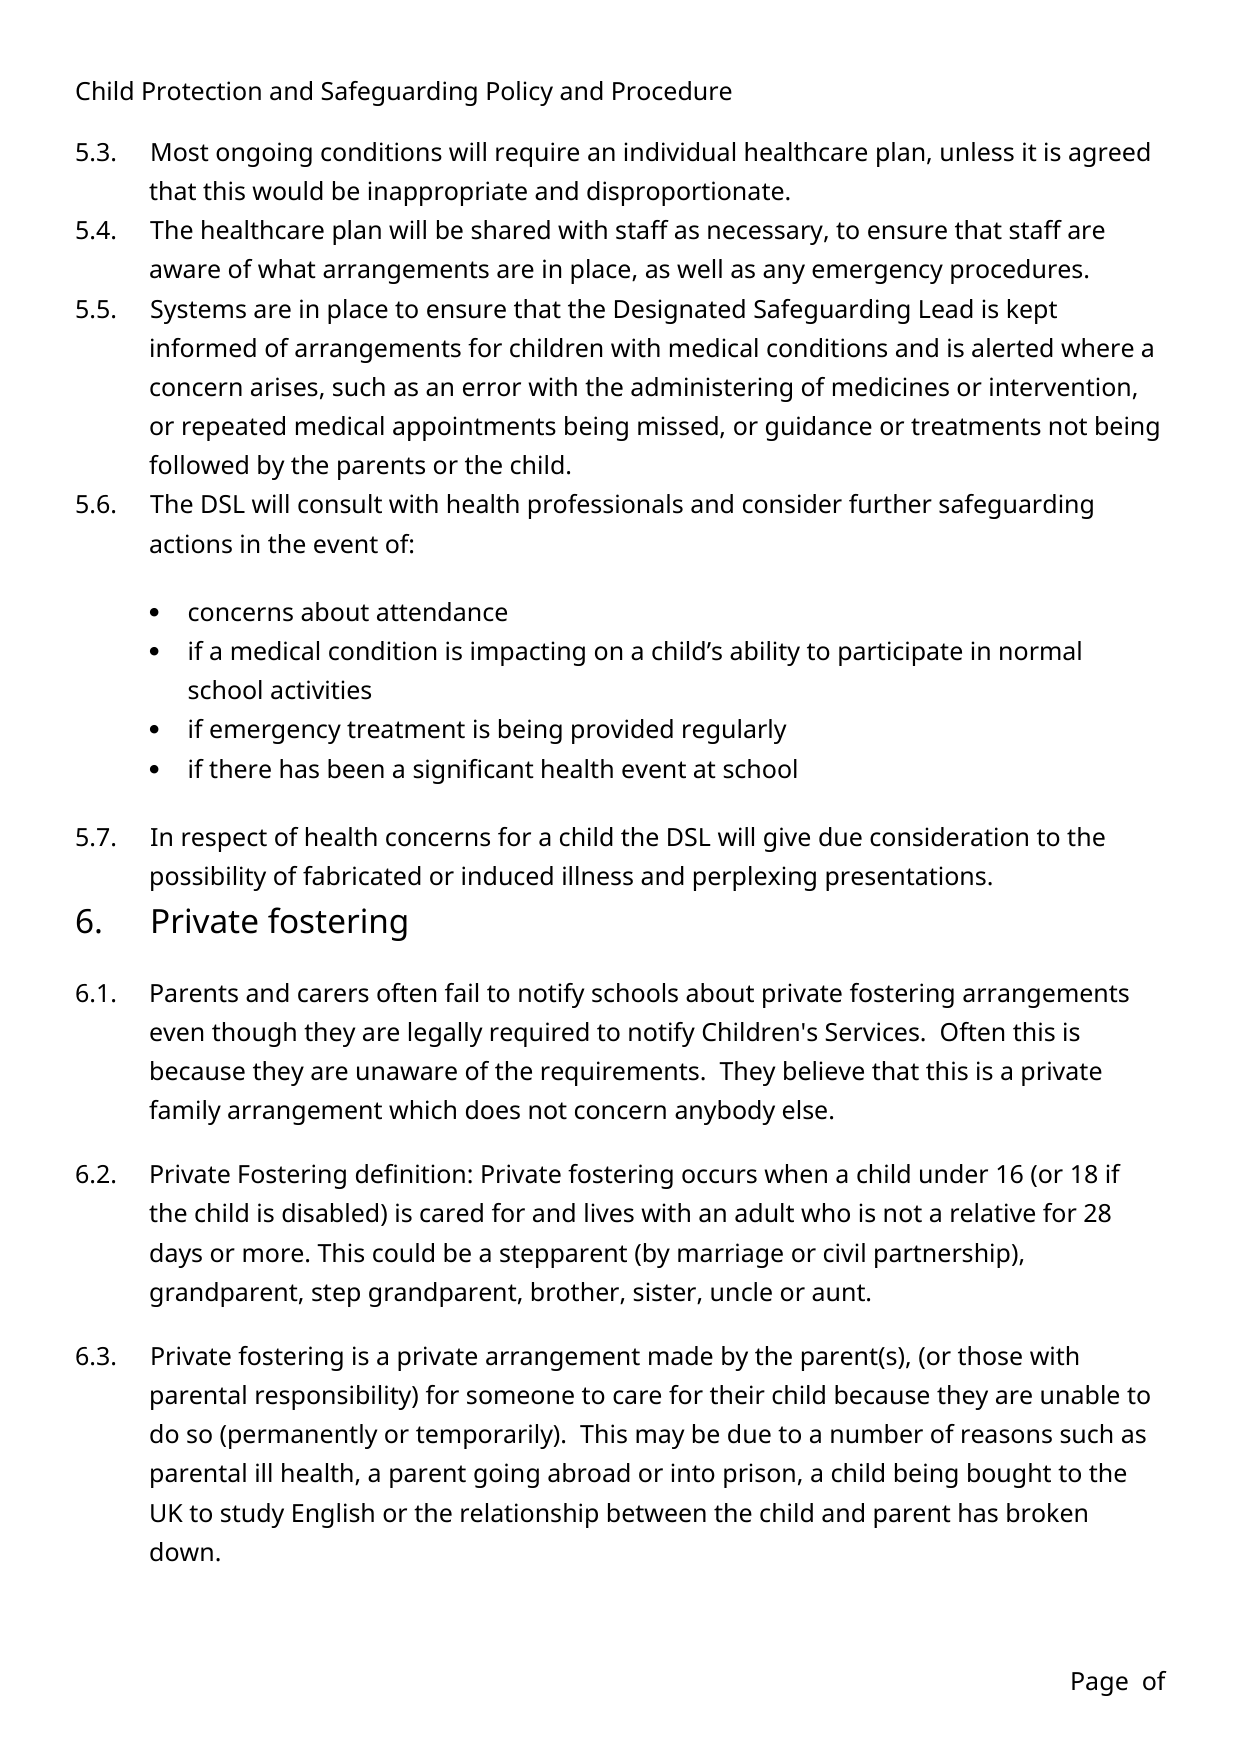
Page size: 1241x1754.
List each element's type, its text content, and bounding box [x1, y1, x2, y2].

list Private fostering is a private arrangement made by the parent(s), (or those with parental responsibility) for someone to care for their child because they are unable to do so (permanently or temporarily). This may be due to a number of reasons such as parental ill health, a parent going abroad or into prison, a child being bought to the UK to study English or the relationship between the child and parent has broken down. [75, 1338, 1165, 1568]
list Private Fostering definition: Private fostering occurs when a child under 16 (or 18 if the child is disabled) is cared for and lives with an adult who is not a relative for 28 days or more. This could be a stepparent (by marriage or civil partnership), grandparent, step grandparent, brother, sister, uncle or aunt. [75, 1157, 1165, 1308]
list if a medical condition is impacting on a child’s ability to participate in normal school activities [150, 634, 1165, 707]
list The DSL will consult with health professionals and consider further safeguarding actions in the event of: [75, 487, 1165, 560]
list Parents and carers often fail to notify schools about private fostering arrangements even though they are legally required to notify Children's Services. Often this is because they are unaware of the requirements. They believe that this is a private family arrangement which does not concern anybody else. [75, 975, 1165, 1127]
list if there has been a significant health event at school [150, 751, 1165, 785]
list The healthcare plan will be shared with staff as necessary, to ensure that staff are aware of what arrangements are in place, as well as any emergency procedures. [75, 213, 1165, 286]
list Most ongoing conditions will require an individual healthcare plan, unless it is agreed that this would be inappropriate and disproportionate. [75, 135, 1165, 208]
list In respect of health concerns for a child the DSL will give due consideration to the possibility of fabricated or induced illness and perplexing presentations. [75, 820, 1165, 893]
list Systems are in place to ensure that the Designated Safeguarding Lead is kept informed of arrangements for children with medical conditions and is alerted where a concern arises, such as an error with the administering of medicines or intervention, or repeated medical appointments being missed, or guidance or treatments not being followed by the parents or the child. [75, 291, 1165, 482]
list concerns about attendance [150, 595, 1165, 629]
list if emergency treatment is being provided regularly [150, 712, 1165, 746]
subtitle Private fostering [75, 898, 1165, 943]
